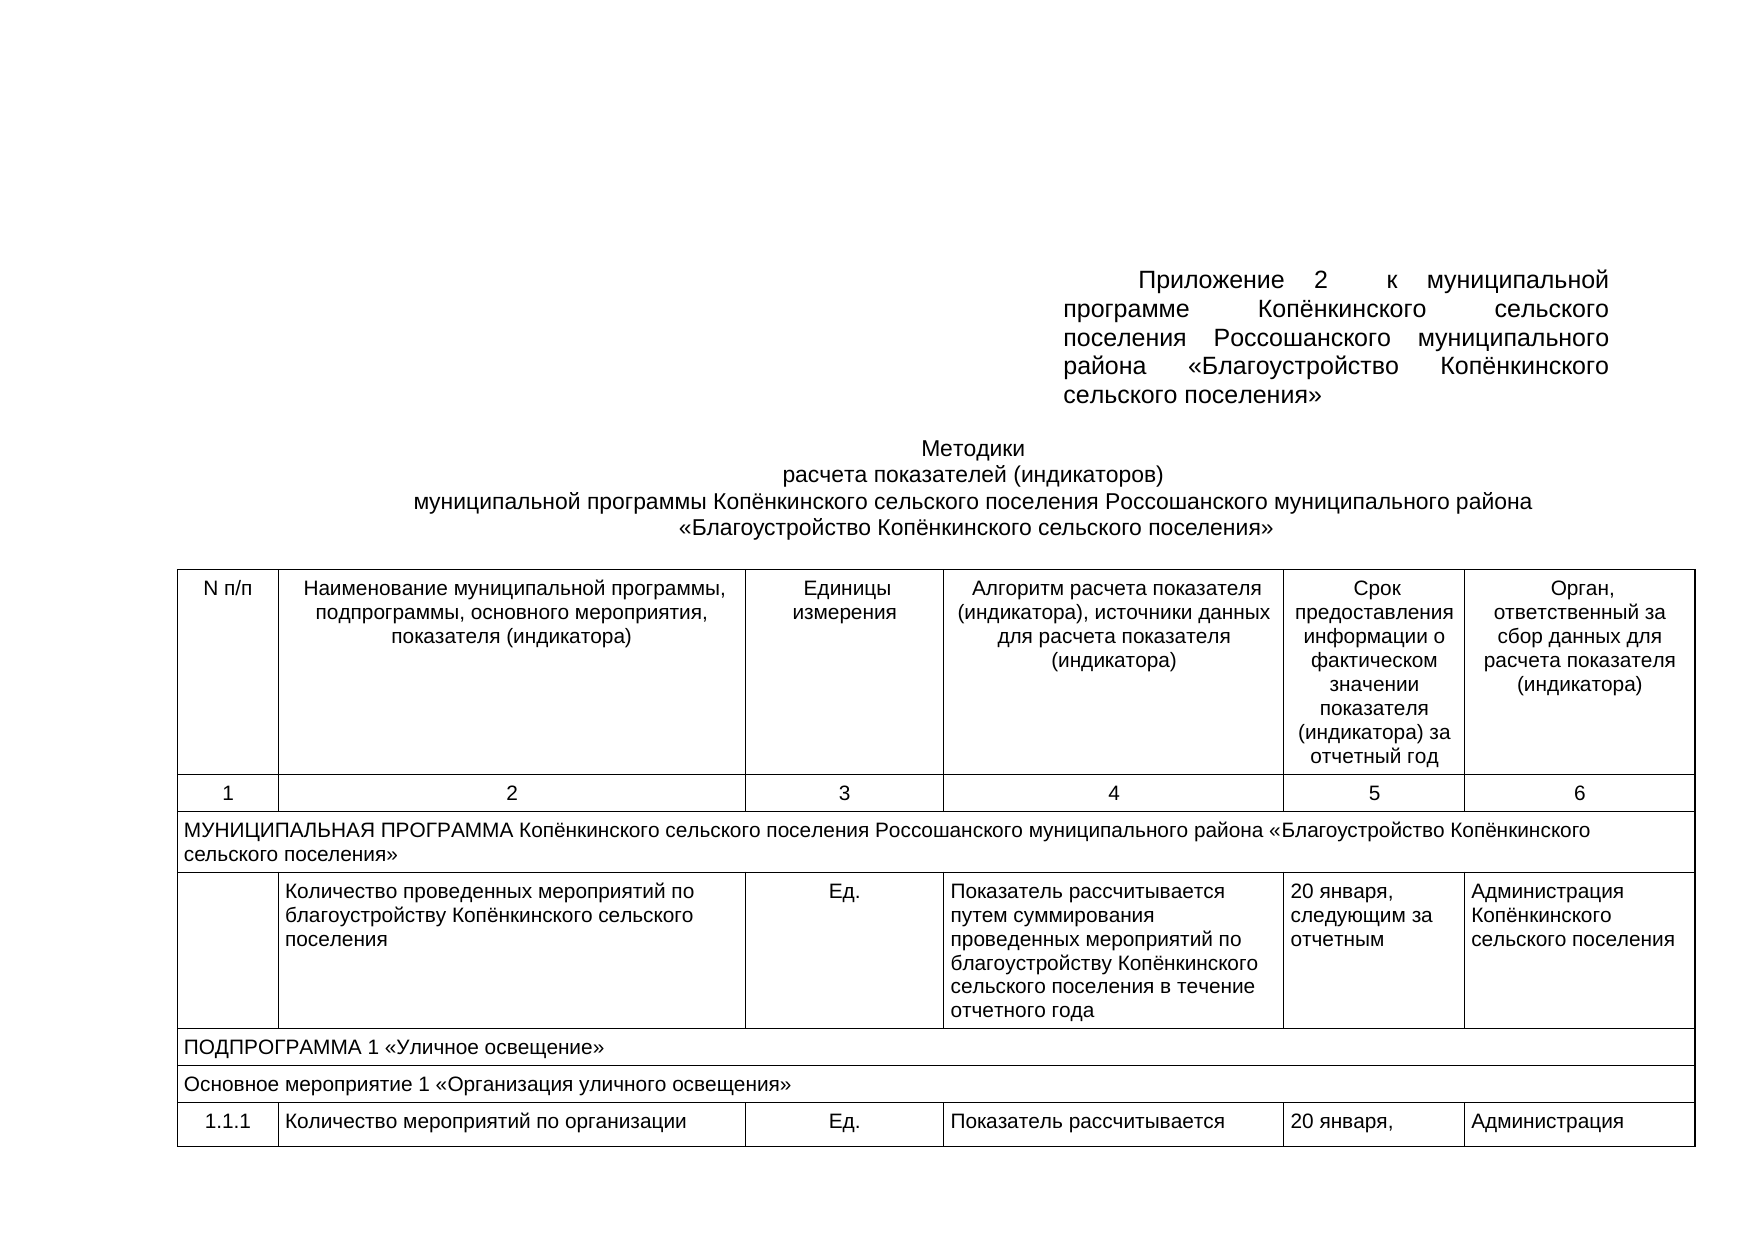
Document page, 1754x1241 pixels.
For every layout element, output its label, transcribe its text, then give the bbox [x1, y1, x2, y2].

table_cell [178, 873, 278, 1028]
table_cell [1284, 1103, 1464, 1146]
text Методики [177, 435, 1695, 461]
table_cell 4 [944, 775, 1283, 811]
table_cell Администрация Копёнкинского сельского поселения [1465, 873, 1694, 1028]
table_header Срок предоставления информации о фактическом значении показателя (индикатора) за отчетный год [1284, 570, 1464, 774]
table_cell 20 января, следующим за отчетным [1284, 873, 1464, 1028]
table_cell Количество проведенных мероприятий по благоустройству Копёнкинского сельского поселения [279, 873, 745, 1028]
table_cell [279, 1103, 745, 1146]
text расчета показателей (индикаторов) [177, 461, 1695, 488]
table_cell Ед. [746, 1103, 943, 1146]
text муниципальной программы Копёнкинского сельского поселения Россошанского муниципального района [177, 488, 1695, 514]
table_cell МУНИЦИПАЛЬНАЯ ПРОГРАММА Копёнкинского сельского поселения Россошанского муниципального района «Благоустройство Копёнкинского сельского поселения» [178, 812, 1694, 872]
table_cell 6 [1465, 775, 1694, 811]
table_cell Основное мероприятие 1 «Организация уличного освещения» [178, 1066, 1694, 1102]
table_cell 3 [746, 775, 943, 811]
table_cell 5 [1284, 775, 1464, 811]
text Приложение 2 к муниципальной программе Копёнкинского сельского поселения Россошанского муниципального района «Благоустройство Копёнкинского сельского поселения» [1063, 265, 1609, 409]
table_header Алгоритм расчета показателя (индикатора), источники данных для расчета показателя (индикатора) [944, 570, 1283, 774]
table_cell 1 [178, 775, 278, 811]
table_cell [1465, 1103, 1694, 1146]
table_cell 1.1.1 [178, 1103, 278, 1146]
table_header N п/п [178, 570, 278, 774]
table_cell ПОДПРОГРАММА 1 «Уличное освещение» [178, 1029, 1694, 1065]
table_header Единицы измерения [746, 570, 943, 774]
table_header Орган, ответственный за сбор данных для расчета показателя (индикатора) [1465, 570, 1694, 774]
table_cell Показатель рассчитывается путем суммирования проведенных мероприятий по благоустройству Копёнкинского сельского поселения в течение отчетного года [944, 873, 1283, 1028]
table_cell 2 [279, 775, 745, 811]
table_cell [944, 1103, 1283, 1146]
table_header Наименование муниципальной программы, подпрограммы, основного мероприятия, показателя (индикатора) [279, 570, 745, 774]
table_cell Ед. [746, 873, 943, 1028]
text «Благоустройство Копёнкинского сельского поселения» [177, 514, 1695, 541]
